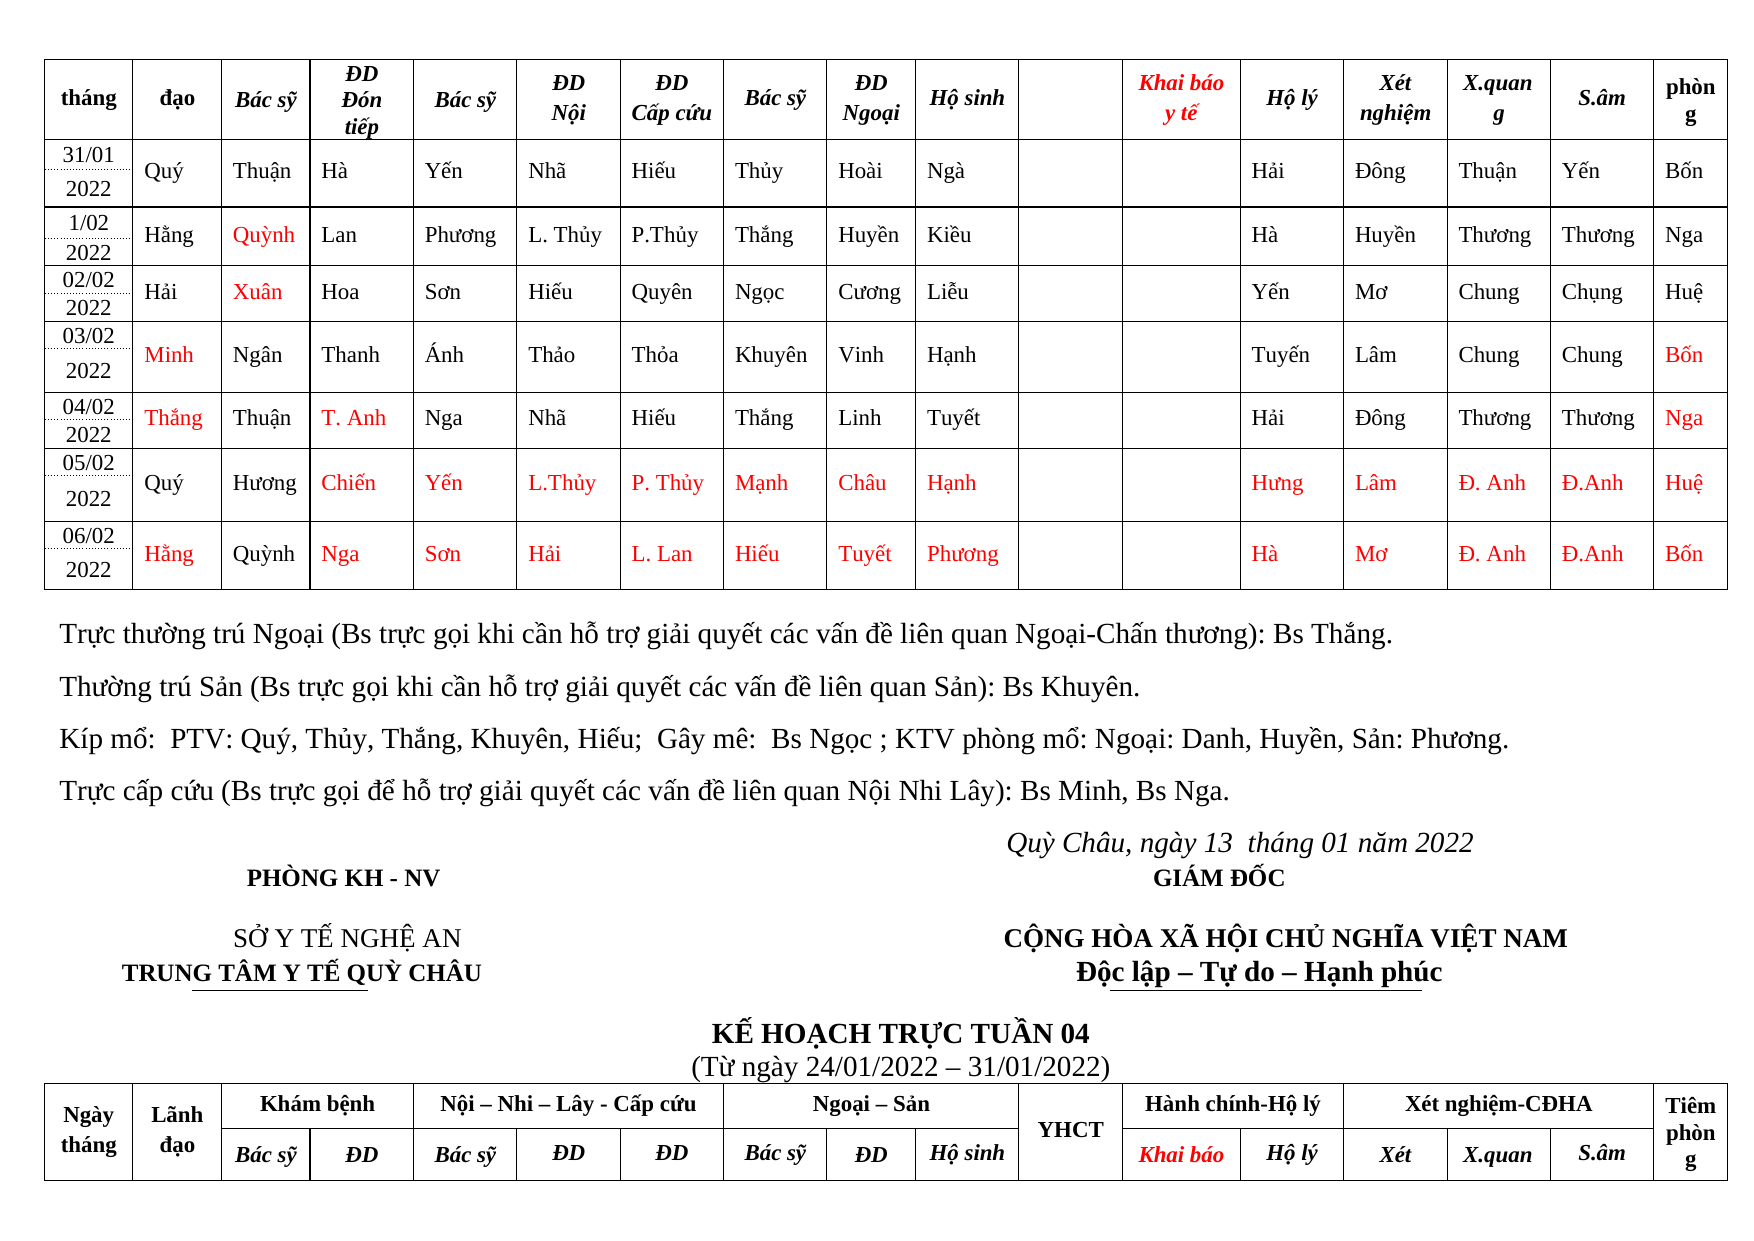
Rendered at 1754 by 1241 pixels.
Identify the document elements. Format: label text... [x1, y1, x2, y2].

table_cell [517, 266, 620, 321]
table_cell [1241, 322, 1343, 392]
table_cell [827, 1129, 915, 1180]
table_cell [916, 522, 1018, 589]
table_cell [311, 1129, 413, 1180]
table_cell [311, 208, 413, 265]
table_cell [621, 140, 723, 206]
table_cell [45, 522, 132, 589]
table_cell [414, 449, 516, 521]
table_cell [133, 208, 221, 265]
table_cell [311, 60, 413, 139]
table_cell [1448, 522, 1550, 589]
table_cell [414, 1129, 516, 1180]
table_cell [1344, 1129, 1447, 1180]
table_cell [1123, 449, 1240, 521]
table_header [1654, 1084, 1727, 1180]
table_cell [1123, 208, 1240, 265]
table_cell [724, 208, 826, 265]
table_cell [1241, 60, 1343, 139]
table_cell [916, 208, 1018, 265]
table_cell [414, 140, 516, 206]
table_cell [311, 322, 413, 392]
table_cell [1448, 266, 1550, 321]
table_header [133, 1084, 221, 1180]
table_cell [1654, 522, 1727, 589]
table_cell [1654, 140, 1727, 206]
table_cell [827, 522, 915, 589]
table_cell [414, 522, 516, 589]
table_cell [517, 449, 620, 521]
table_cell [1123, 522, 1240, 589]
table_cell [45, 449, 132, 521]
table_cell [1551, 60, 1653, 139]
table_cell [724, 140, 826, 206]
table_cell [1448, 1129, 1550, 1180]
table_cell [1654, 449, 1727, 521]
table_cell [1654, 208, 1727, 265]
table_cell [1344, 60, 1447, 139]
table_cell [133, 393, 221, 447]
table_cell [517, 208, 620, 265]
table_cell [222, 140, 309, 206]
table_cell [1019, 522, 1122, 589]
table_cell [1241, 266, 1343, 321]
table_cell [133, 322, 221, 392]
text TRUNG TÂM Y TẾ QUỲ CHÂU Độc lập – Tự do – Hạnh phúc [59, 954, 1742, 987]
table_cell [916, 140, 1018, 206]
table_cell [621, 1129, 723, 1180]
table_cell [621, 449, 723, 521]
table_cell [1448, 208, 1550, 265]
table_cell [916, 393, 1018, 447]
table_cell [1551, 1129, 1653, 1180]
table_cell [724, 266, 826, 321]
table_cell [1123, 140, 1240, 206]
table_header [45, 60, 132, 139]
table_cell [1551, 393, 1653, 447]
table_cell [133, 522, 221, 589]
text PHÒNG KH - NV GIÁM ĐỐC [59, 863, 1742, 891]
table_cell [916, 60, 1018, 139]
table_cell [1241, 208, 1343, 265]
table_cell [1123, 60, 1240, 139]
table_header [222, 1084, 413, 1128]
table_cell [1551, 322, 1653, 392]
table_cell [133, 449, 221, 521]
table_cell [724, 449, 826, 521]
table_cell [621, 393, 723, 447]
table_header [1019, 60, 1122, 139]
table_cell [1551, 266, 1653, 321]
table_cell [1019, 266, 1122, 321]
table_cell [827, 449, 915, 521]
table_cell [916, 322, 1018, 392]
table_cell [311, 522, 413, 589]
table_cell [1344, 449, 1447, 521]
text (Từ ngày 24/01/2022 – 31/01/2022) [59, 1049, 1742, 1083]
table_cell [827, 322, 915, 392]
text SỞ Y TẾ NGHỆ AN CỘNG HÒA XÃ HỘI CHỦ NGHĨA VIỆT NAM [59, 923, 1742, 954]
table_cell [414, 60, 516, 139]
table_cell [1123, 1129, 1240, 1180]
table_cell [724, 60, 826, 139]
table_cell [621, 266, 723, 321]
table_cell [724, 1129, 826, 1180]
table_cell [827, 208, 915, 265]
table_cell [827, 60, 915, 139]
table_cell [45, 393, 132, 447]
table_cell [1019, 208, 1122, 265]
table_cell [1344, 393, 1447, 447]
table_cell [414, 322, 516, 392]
text Trực thường trú Ngoại (Bs trực gọi khi cần hỗ trợ giải quyết các vấn đề liên quan Ngoại-Chấn thương): Bs Thắng. [59, 602, 1742, 654]
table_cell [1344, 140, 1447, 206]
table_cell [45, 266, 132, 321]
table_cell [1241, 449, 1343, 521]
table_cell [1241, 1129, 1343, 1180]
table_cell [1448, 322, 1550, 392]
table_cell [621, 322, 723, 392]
text Trực cấp cứu (Bs trực gọi để hỗ trợ giải quyết các vấn đề liên quan Nội Nhi Lây): Bs Minh, Bs Nga. Quỳ Châu, ngày 13 tháng 01 năm 2022 [59, 758, 1742, 863]
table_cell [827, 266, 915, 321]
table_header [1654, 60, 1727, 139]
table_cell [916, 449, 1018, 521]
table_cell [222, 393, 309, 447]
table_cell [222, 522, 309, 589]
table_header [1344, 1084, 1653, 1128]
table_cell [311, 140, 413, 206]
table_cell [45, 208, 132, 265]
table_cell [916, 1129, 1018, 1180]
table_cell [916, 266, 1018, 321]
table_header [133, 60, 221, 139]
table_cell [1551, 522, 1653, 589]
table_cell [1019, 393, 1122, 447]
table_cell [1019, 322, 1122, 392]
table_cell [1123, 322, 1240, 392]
text Thường trú Sản (Bs trực gọi khi cần hỗ trợ giải quyết các vấn đề liên quan Sản): Bs Khuyên. [59, 654, 1742, 706]
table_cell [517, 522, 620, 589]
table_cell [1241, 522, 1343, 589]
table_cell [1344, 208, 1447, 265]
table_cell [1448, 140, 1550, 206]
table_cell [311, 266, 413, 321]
text Kíp mổ: PTV: Quý, Thủy, Thắng, Khuyên, Hiếu; Gây mê: Bs Ngọc ; KTV phòng mổ: Ngoại: Danh, Huyền, Sản: Phương. [59, 706, 1742, 758]
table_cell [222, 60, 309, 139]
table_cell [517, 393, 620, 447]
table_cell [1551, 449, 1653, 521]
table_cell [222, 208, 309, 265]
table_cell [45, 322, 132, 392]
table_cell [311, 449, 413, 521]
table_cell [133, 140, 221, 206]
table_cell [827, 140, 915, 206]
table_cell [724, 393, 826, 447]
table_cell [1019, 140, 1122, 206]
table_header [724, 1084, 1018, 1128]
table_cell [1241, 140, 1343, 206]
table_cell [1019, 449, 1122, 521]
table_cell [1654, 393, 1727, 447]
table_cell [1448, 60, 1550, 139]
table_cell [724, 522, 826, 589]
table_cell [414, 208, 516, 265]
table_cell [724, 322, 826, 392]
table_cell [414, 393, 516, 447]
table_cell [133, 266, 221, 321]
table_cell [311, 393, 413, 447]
text KẾ HOẠCH TRỰC TUẦN 04 [59, 1016, 1742, 1049]
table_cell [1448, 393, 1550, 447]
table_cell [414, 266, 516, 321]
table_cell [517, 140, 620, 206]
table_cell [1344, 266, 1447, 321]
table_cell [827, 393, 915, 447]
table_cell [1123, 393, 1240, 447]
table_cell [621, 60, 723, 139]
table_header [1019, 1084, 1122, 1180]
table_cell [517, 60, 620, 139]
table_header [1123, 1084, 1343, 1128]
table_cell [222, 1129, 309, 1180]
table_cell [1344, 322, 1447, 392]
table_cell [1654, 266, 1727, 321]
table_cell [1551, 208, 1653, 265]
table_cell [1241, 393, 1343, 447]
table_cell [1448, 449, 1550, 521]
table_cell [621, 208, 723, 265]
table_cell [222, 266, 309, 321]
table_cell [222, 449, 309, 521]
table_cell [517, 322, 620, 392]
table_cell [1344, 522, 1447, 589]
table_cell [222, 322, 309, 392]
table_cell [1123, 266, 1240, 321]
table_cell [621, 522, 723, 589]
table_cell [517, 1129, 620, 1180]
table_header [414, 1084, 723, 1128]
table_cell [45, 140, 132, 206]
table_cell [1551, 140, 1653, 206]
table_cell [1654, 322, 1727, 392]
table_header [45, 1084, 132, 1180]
